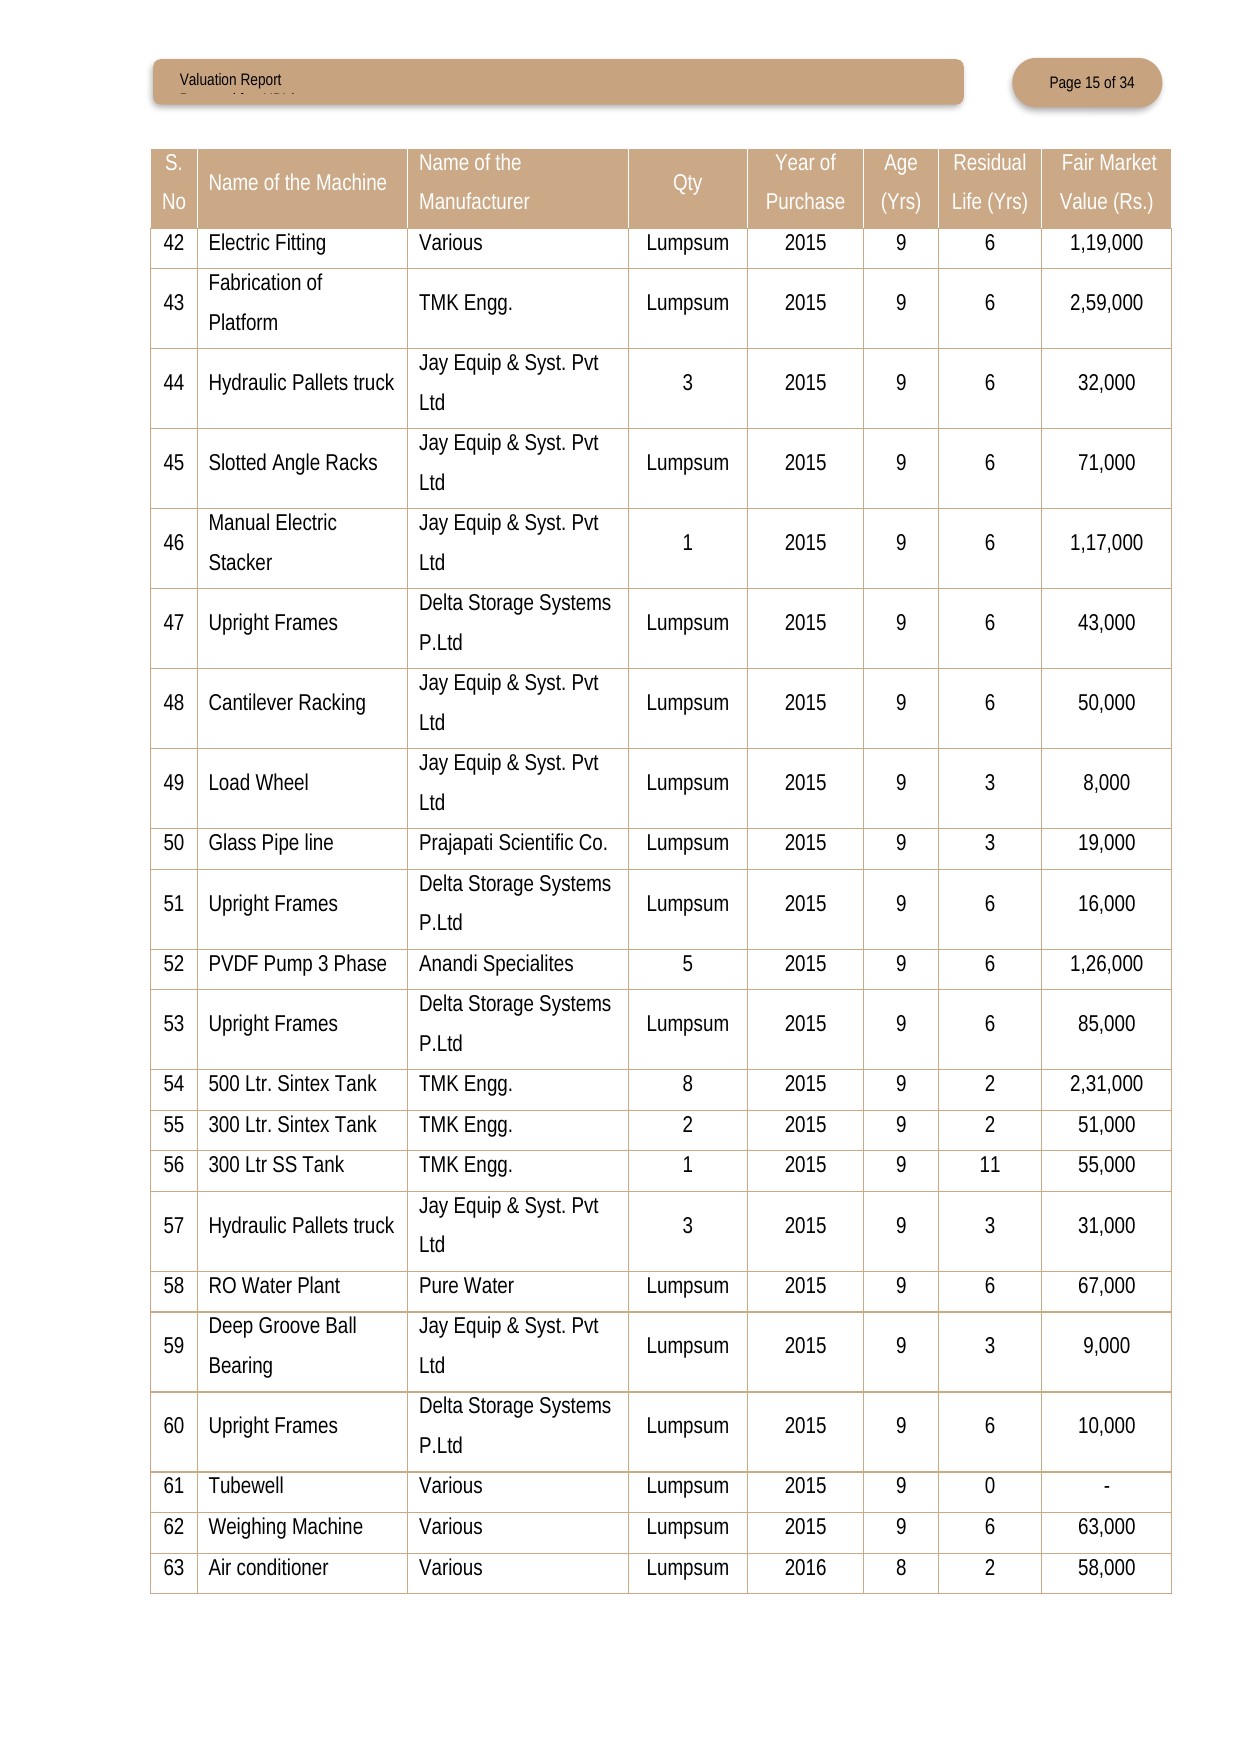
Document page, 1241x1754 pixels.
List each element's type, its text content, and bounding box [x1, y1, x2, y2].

table_cell Lumpsum [629, 990, 747, 1069]
table_cell Lumpsum [629, 829, 747, 869]
table_cell 9 [864, 669, 938, 748]
table_cell 2015 [748, 870, 863, 949]
table_cell Upright Frames [198, 1393, 407, 1471]
table_cell Delta Storage Systems P.Ltd [408, 870, 628, 949]
table_cell Lumpsum [629, 269, 747, 348]
table_cell 9 [864, 1151, 938, 1191]
table_cell Prajapati Scientific Co. [408, 829, 628, 869]
table_cell TMK Engg. [408, 269, 628, 348]
table_cell 9,000 [1042, 1313, 1171, 1391]
table_cell 44 [151, 349, 197, 428]
table_cell 2015 [748, 829, 863, 869]
table_cell 2 [939, 1070, 1041, 1110]
table_cell 9 [864, 1111, 938, 1150]
table_cell Air conditioner [198, 1554, 407, 1593]
table_cell Various [408, 1473, 628, 1512]
table_cell 55,000 [1042, 1151, 1171, 1191]
table_cell 6 [939, 229, 1041, 268]
table_cell Upright Frames [198, 589, 407, 668]
table_cell 2015 [748, 669, 863, 748]
table_cell 9 [864, 990, 938, 1069]
table_cell 54 [151, 1070, 197, 1110]
table_cell Glass Pipe line [198, 829, 407, 869]
table_cell 3 [939, 1192, 1041, 1271]
table_cell 62 [151, 1513, 197, 1552]
table_cell Jay Equip & Syst. Pvt Ltd [408, 1313, 628, 1391]
table_cell 0 [939, 1473, 1041, 1512]
table_cell 2,59,000 [1042, 269, 1171, 348]
table_cell 5 [629, 950, 747, 989]
table_cell 2015 [748, 1070, 863, 1110]
table_cell 31,000 [1042, 1192, 1171, 1271]
table_cell 49 [151, 749, 197, 828]
table_cell 9 [864, 870, 938, 949]
table_cell Lumpsum [629, 1313, 747, 1391]
table_cell Cantilever Racking [198, 669, 407, 748]
table_cell 67,000 [1042, 1272, 1171, 1311]
table_cell 9 [864, 1513, 938, 1552]
table_cell 48 [151, 669, 197, 748]
table_cell 6 [939, 1513, 1041, 1552]
table_cell Jay Equip & Syst. Pvt Ltd [408, 349, 628, 428]
table_cell 58 [151, 1272, 197, 1311]
table_header Name of the Manufacturer [408, 149, 628, 228]
table_cell 2015 [748, 229, 863, 268]
table_cell Hydraulic Pallets truck [198, 1192, 407, 1271]
table_cell 2 [939, 1111, 1041, 1150]
table_cell 50 [151, 829, 197, 869]
table_cell 3 [939, 829, 1041, 869]
table_cell 9 [864, 509, 938, 588]
table_cell Lumpsum [629, 229, 747, 268]
table_cell Lumpsum [629, 669, 747, 748]
table_cell 2015 [748, 509, 863, 588]
table_cell 1,26,000 [1042, 950, 1171, 989]
table_cell 63,000 [1042, 1513, 1171, 1552]
table_cell Lumpsum [629, 870, 747, 949]
table_cell 3 [939, 1313, 1041, 1391]
table_cell Delta Storage Systems P.Ltd [408, 1393, 628, 1471]
table_cell Lumpsum [629, 1513, 747, 1552]
table_cell 6 [939, 349, 1041, 428]
table_cell 51,000 [1042, 1111, 1171, 1150]
table_cell Lumpsum [629, 429, 747, 508]
table_cell 9 [864, 429, 938, 508]
table_cell 59 [151, 1313, 197, 1391]
table_cell 2 [939, 1554, 1041, 1593]
table_cell 9 [864, 589, 938, 668]
table_cell 2015 [748, 1393, 863, 1471]
table_cell 9 [864, 1192, 938, 1271]
table_cell 3 [629, 349, 747, 428]
table_cell Load Wheel [198, 749, 407, 828]
table_cell 1,19,000 [1042, 229, 1171, 268]
table_cell Lumpsum [629, 589, 747, 668]
table_cell Upright Frames [198, 870, 407, 949]
table_cell 16,000 [1042, 870, 1171, 949]
table_header Fair Market Value (Rs.) [1042, 149, 1171, 228]
table_cell 43 [151, 269, 197, 348]
table_cell 6 [939, 669, 1041, 748]
table_cell 300 Ltr SS Tank [198, 1151, 407, 1191]
table_cell Delta Storage Systems P.Ltd [408, 990, 628, 1069]
table_cell 50,000 [1042, 669, 1171, 748]
table_cell 57 [151, 1192, 197, 1271]
table_cell TMK Engg. [408, 1111, 628, 1150]
table_cell 2015 [748, 1473, 863, 1512]
table_cell TMK Engg. [408, 1070, 628, 1110]
table_cell PVDF Pump 3 Phase [198, 950, 407, 989]
table_cell 45 [151, 429, 197, 508]
table_cell 6 [939, 269, 1041, 348]
table_cell 60 [151, 1393, 197, 1471]
table_cell Hydraulic Pallets truck [198, 349, 407, 428]
table_cell 9 [864, 1070, 938, 1110]
table_cell 2015 [748, 749, 863, 828]
table_cell 8 [864, 1554, 938, 1593]
table_header Age (Yrs) [864, 149, 938, 228]
table_cell 47 [151, 589, 197, 668]
table_cell 2015 [748, 950, 863, 989]
table_cell 10,000 [1042, 1393, 1171, 1471]
table_cell 9 [864, 1393, 938, 1471]
table_cell TMK Engg. [408, 1151, 628, 1191]
table_cell 58,000 [1042, 1554, 1171, 1593]
table_cell 9 [864, 749, 938, 828]
table_cell 2016 [748, 1554, 863, 1593]
table_cell 2015 [748, 1313, 863, 1391]
table_cell 500 Ltr. Sintex Tank [198, 1070, 407, 1110]
table_cell 9 [864, 1272, 938, 1311]
table_cell 9 [864, 269, 938, 348]
table_cell 9 [864, 1313, 938, 1391]
table_cell 85,000 [1042, 990, 1171, 1069]
table_cell Jay Equip & Syst. Pvt Ltd [408, 509, 628, 588]
table_cell Weighing Machine [198, 1513, 407, 1552]
table_cell Jay Equip & Syst. Pvt Ltd [408, 1192, 628, 1271]
table_cell Upright Frames [198, 990, 407, 1069]
table_cell Slotted Angle Racks [198, 429, 407, 508]
table_cell 6 [939, 870, 1041, 949]
table_cell 43,000 [1042, 589, 1171, 668]
table_cell 2015 [748, 990, 863, 1069]
table_cell 2015 [748, 1192, 863, 1271]
table_cell 9 [864, 829, 938, 869]
table_cell 2015 [748, 1111, 863, 1150]
table_cell 2015 [748, 349, 863, 428]
table_cell 9 [864, 349, 938, 428]
table_cell Delta Storage Systems P.Ltd [408, 589, 628, 668]
table_cell Jay Equip & Syst. Pvt Ltd [408, 429, 628, 508]
table_cell 1,17,000 [1042, 509, 1171, 588]
table_cell Pure Water [408, 1272, 628, 1311]
table_header Residual Life (Yrs) [939, 149, 1041, 228]
table_cell 9 [864, 950, 938, 989]
table_cell 19,000 [1042, 829, 1171, 869]
table_cell Various [408, 1513, 628, 1552]
table_cell Tubewell [198, 1473, 407, 1512]
table_cell 53 [151, 990, 197, 1069]
table_cell 63 [151, 1554, 197, 1593]
table_cell 2015 [748, 1272, 863, 1311]
table_cell 2015 [748, 429, 863, 508]
table_cell 6 [939, 990, 1041, 1069]
table_cell 6 [939, 589, 1041, 668]
table_cell 61 [151, 1473, 197, 1512]
table_cell 6 [939, 1393, 1041, 1471]
table_cell 52 [151, 950, 197, 989]
table_cell Anandi Specialites [408, 950, 628, 989]
table_cell 32,000 [1042, 349, 1171, 428]
table_cell Various [408, 1554, 628, 1593]
table_cell 2015 [748, 1151, 863, 1191]
table_cell 51 [151, 870, 197, 949]
table_cell Fabrication of Platform [198, 269, 407, 348]
table_cell 2015 [748, 589, 863, 668]
table_cell 3 [629, 1192, 747, 1271]
table_cell 9 [864, 229, 938, 268]
table_cell 6 [939, 950, 1041, 989]
table_cell 1 [629, 1151, 747, 1191]
table_cell Deep Groove Ball Bearing [198, 1313, 407, 1391]
table_cell 11 [939, 1151, 1041, 1191]
table_cell - [1042, 1473, 1171, 1512]
table_cell RO Water Plant [198, 1272, 407, 1311]
table_cell 6 [939, 429, 1041, 508]
table_cell Lumpsum [629, 749, 747, 828]
table_header Year of Purchase [748, 149, 863, 228]
table_cell 1 [629, 509, 747, 588]
table_cell 56 [151, 1151, 197, 1191]
table_header Name of the Machine [198, 149, 407, 228]
table_cell Lumpsum [629, 1393, 747, 1471]
table_cell Jay Equip & Syst. Pvt Ltd [408, 749, 628, 828]
table_cell 2,31,000 [1042, 1070, 1171, 1110]
table_cell Electric Fitting [198, 229, 407, 268]
table_cell 55 [151, 1111, 197, 1150]
table_cell Lumpsum [629, 1473, 747, 1512]
table_cell 8,000 [1042, 749, 1171, 828]
table_cell 2 [629, 1111, 747, 1150]
table_cell 2015 [748, 269, 863, 348]
table_cell 9 [864, 1473, 938, 1512]
table_cell 46 [151, 509, 197, 588]
table_cell 71,000 [1042, 429, 1171, 508]
table_header S. No [151, 149, 197, 228]
table_cell Lumpsum [629, 1272, 747, 1311]
table_cell 300 Ltr. Sintex Tank [198, 1111, 407, 1150]
table_cell Manual Electric Stacker [198, 509, 407, 588]
table_cell 42 [151, 229, 197, 268]
table_header Qty [629, 149, 747, 228]
table_cell 6 [939, 1272, 1041, 1311]
table_cell 2015 [748, 1513, 863, 1552]
table_cell 8 [629, 1070, 747, 1110]
table_cell Lumpsum [629, 1554, 747, 1593]
table_cell Jay Equip & Syst. Pvt Ltd [408, 669, 628, 748]
table_cell 3 [939, 749, 1041, 828]
table_cell Various [408, 229, 628, 268]
table_cell 6 [939, 509, 1041, 588]
